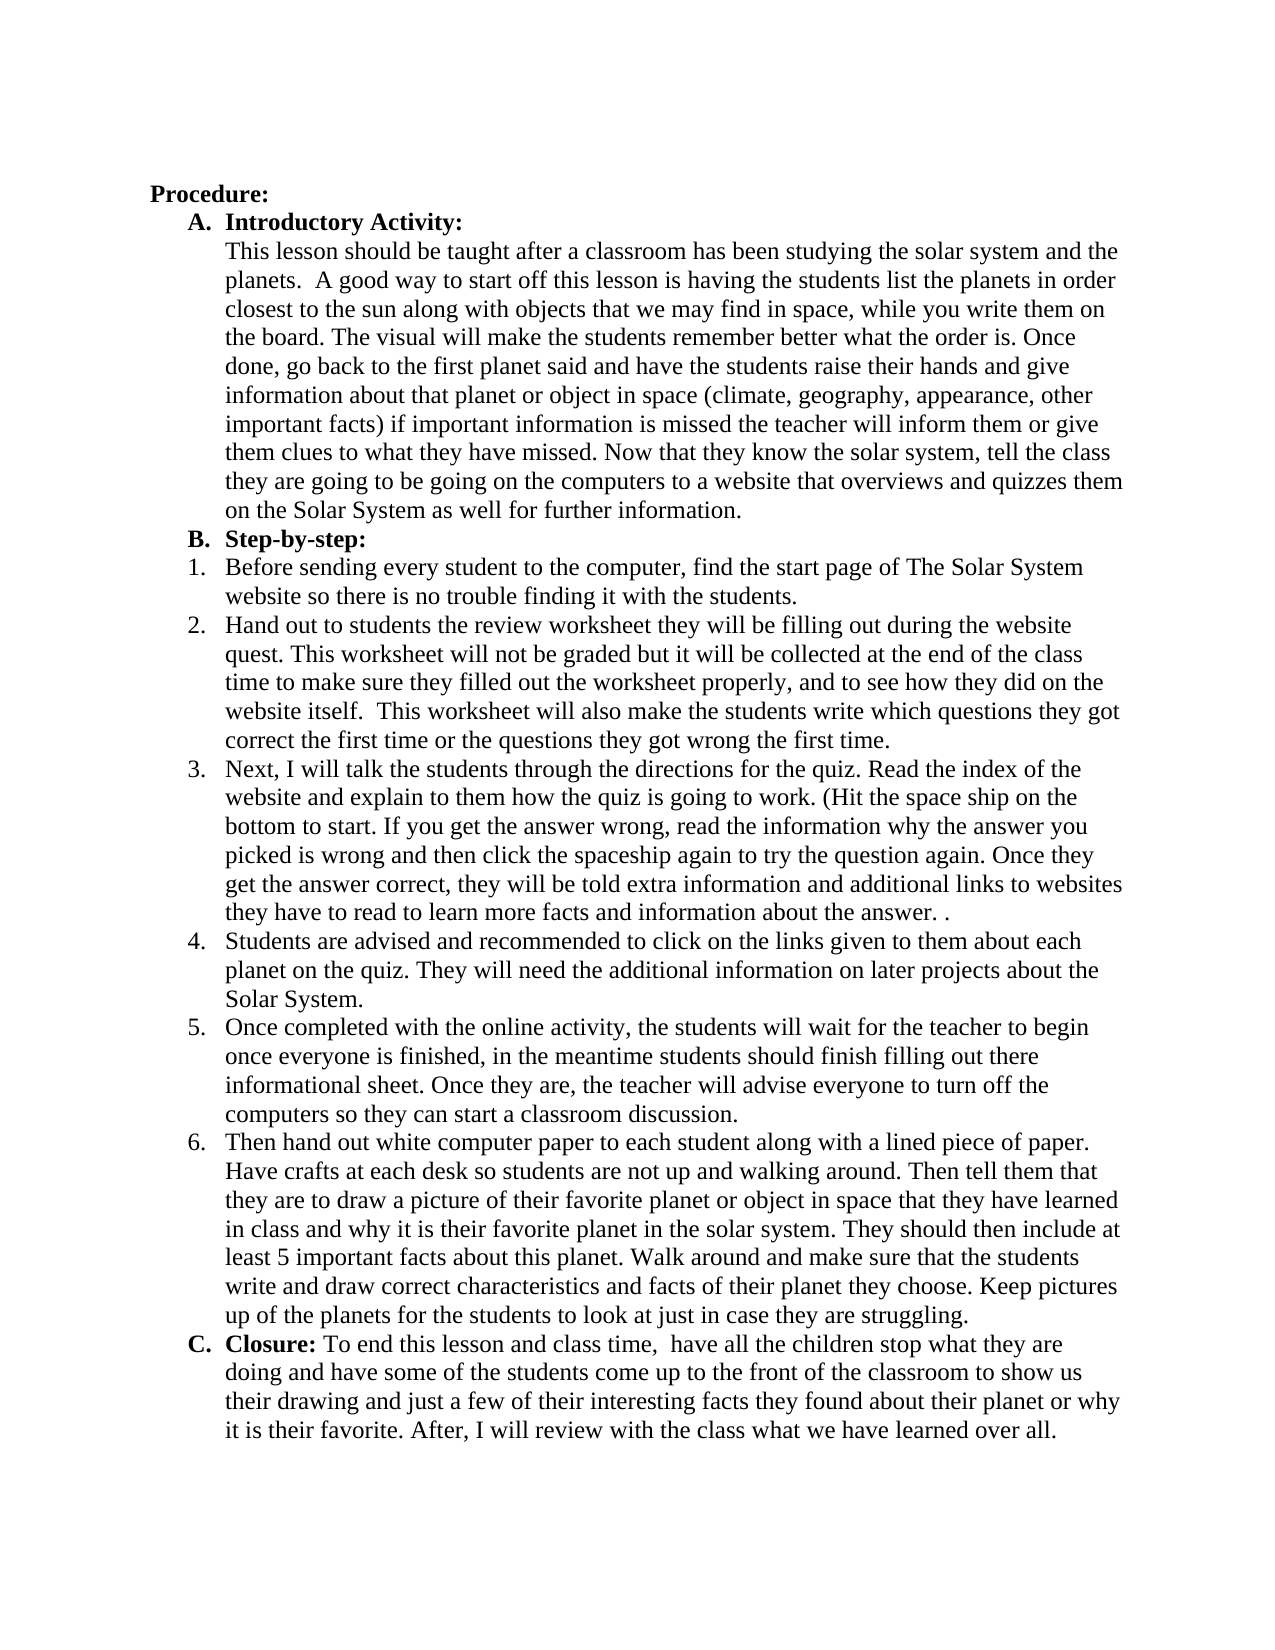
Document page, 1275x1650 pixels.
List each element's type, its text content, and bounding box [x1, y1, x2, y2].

text This lesson should be taught after a classroom has been studying the solar system and the planets. A good way to start off this lesson is having the students list the planets in order closest to the sun along with objects that we may find in space, while you write them on the board. The visual will make the students remember better what the order is. Once done, go back to the first planet said and have the students raise their hands and give information about that planet or object in space (climate, geography, appearance, other important facts) if important information is missed the teacher will inform them or give them clues to what they have missed. Now that they know the solar system, tell the class they are going to be going on the computers to a website that overviews and quizzes them on the Solar System as well for further information. [225, 236, 1125, 524]
list Next, I will talk the students through the directions for the quiz. Read the index of the website and explain to them how the quiz is going to work. (Hit the space ship on the bottom to start. If you get the answer wrong, read the information why the answer you picked is wrong and then click the spaceship again to try the question again. Once they get the answer correct, they will be told extra information and additional links to websites they have to read to learn more facts and information about the answer. . [187, 754, 1125, 926]
list Step-by-step: [187, 524, 1125, 552]
list Before sending every student to the computer, find the start page of The Solar System website so there is no trouble finding it with the students. [187, 552, 1125, 610]
list Hand out to students the review worksheet they will be filling out during the website quest. This worksheet will not be graded but it will be collected at the end of the class time to make sure they filled out the worksheet properly, and to see how they did on the website itself. This worksheet will also make the students write which questions they got correct the first time or the questions they got wrong the first time. [187, 610, 1125, 754]
list Then hand out white computer paper to each student along with a lined piece of paper. Have crafts at each desk so students are not up and walking around. Then tell them that they are to draw a picture of their favorite planet or object in space that they have learned in class and why it is their favorite planet in the solar system. They should then include at least 5 important facts about this planet. Walk around and make sure that the students write and draw correct characteristics and facts of their planet they choose. Keep pictures up of the planets for the students to look at just in case they are struggling. [187, 1127, 1125, 1329]
list Students are advised and recommended to click on the links given to them about each planet on the quiz. They will need the additional information on later projects about the Solar System. [187, 926, 1125, 1012]
text Procedure: [150, 179, 1125, 207]
list Once completed with the online activity, the students will wait for the teacher to begin once everyone is finished, in the meantime students should finish filling out there informational sheet. Once they are, the teacher will advise everyone to turn off the computers so they can start a classroom discussion. [187, 1012, 1125, 1127]
list Closure: To end this lesson and class time, have all the children stop what they are doing and have some of the students come up to the front of the classroom to show us their drawing and just a few of their interesting facts they found about their planet or why it is their favorite. After, I will review with the class what we have learned over all. [187, 1329, 1125, 1444]
list Introductory Activity: [187, 207, 1125, 236]
